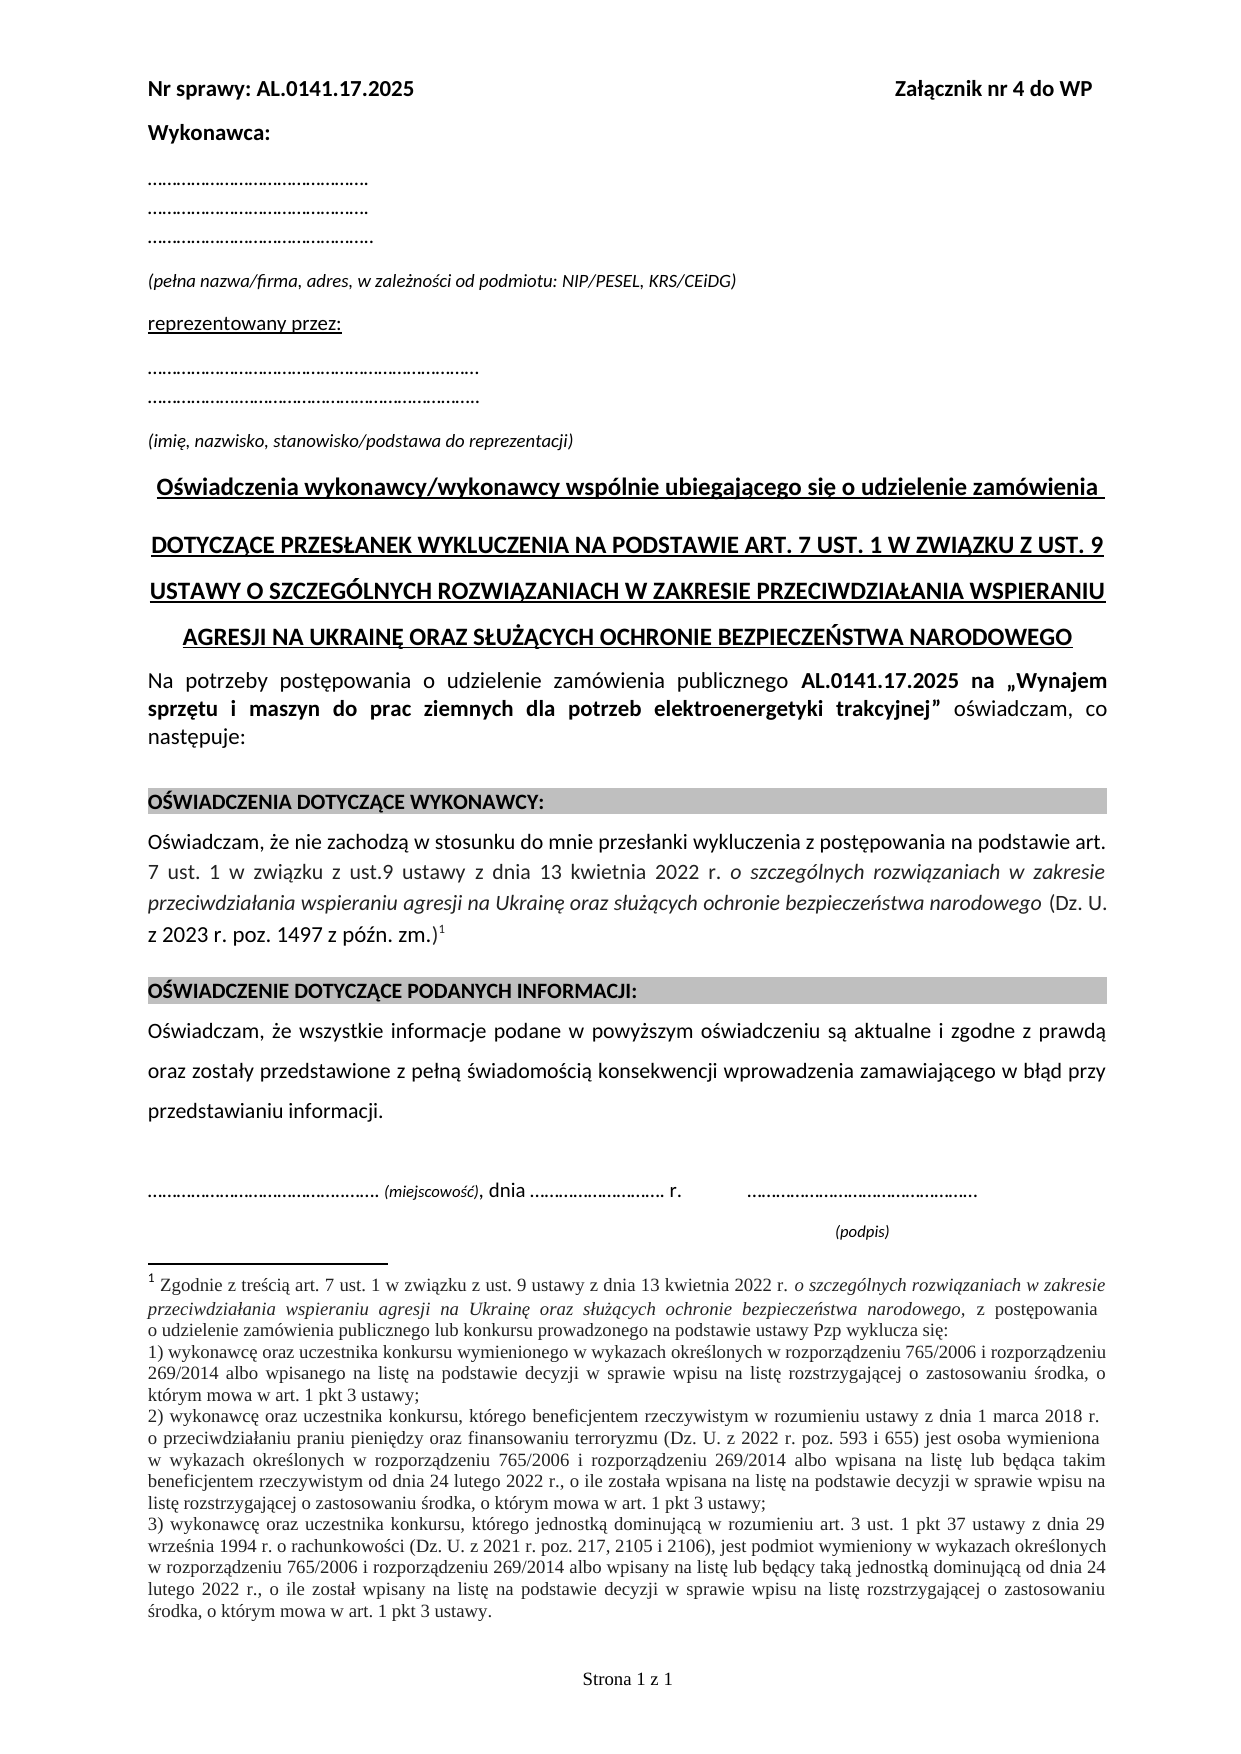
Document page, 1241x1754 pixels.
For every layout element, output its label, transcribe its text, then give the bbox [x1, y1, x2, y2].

text (podpis) [148, 1221, 1107, 1242]
text Wykonawca: [148, 118, 1107, 146]
text reprezentowany przez: [148, 311, 1107, 336]
text Oświadczam, że wszystkie informacje podane w powyższym oświadczeniu są aktualne i zgodne z prawdą oraz zostały przedstawione z pełną świadomością konsekwencji wprowadzenia zamawiającego w błąd przy przedstawianiu informacji. [148, 1017, 1107, 1124]
text ……………………………………….……………………………………….……………………………………….. [148, 165, 487, 249]
text Oświadczam, że nie zachodzą w stosunku do mnie przesłanki wykluczenia z postępowania na podstawie art. 7 ust. 1 w związku z ust.9 ustawy z dnia 13 kwietnia 2022 r. o szczególnych rozwiązaniach w zakresie przeciwdziałania wspieraniu agresji na Ukrainę oraz służących ochronie bezpieczeństwa narodowego (Dz. U. z 2023 r. poz. 1497 z późn. zm.) [148, 828, 1107, 948]
text (imię, nazwisko, stanowisko/podstawa do reprezentacji) [148, 429, 635, 452]
text (pełna nazwa/firma, adres, w zależności od podmiotu: NIP/PESEL, KRS/CEiDG) [148, 269, 842, 292]
text …………………………………..……. (miejscowość), dnia ………………………. r. ………………………………………… [148, 1177, 1107, 1203]
text OŚWIADCZENIE DOTYCZĄCE PODANYCH INFORMACJI: [148, 977, 1107, 1004]
text …………………………………………………………………………….………………………………………….. [148, 354, 487, 409]
text Na potrzeby postępowania o udzielenie zamówienia publicznego AL.0141.17.2025 na „Wynajem sprzętu i maszyn do prac ziemnych dla potrzeb elektroenergetyki trakcyjnej” oświadczam, co następuje: [148, 666, 1107, 750]
text DOTYCZĄCE PRZESŁANEK WYKLUCZENIA NA PODSTAWIE ART. 7 UST. 1 W ZWIĄZKU Z UST. 9 USTAWY o szczególnych rozwiązaniach w zakresie przeciwdziałania wspieraniu agresji na Ukrainę oraz służących ochronie bezpieczeństwa narodowego [148, 529, 1107, 651]
text OŚWIADCZENIA DOTYCZĄCE WYKONAWCY: [148, 788, 1107, 814]
text Oświadczenia wykonawcy/wykonawcy wspólnie ubiegającego się o udzielenie zamówienia [148, 471, 1107, 501]
